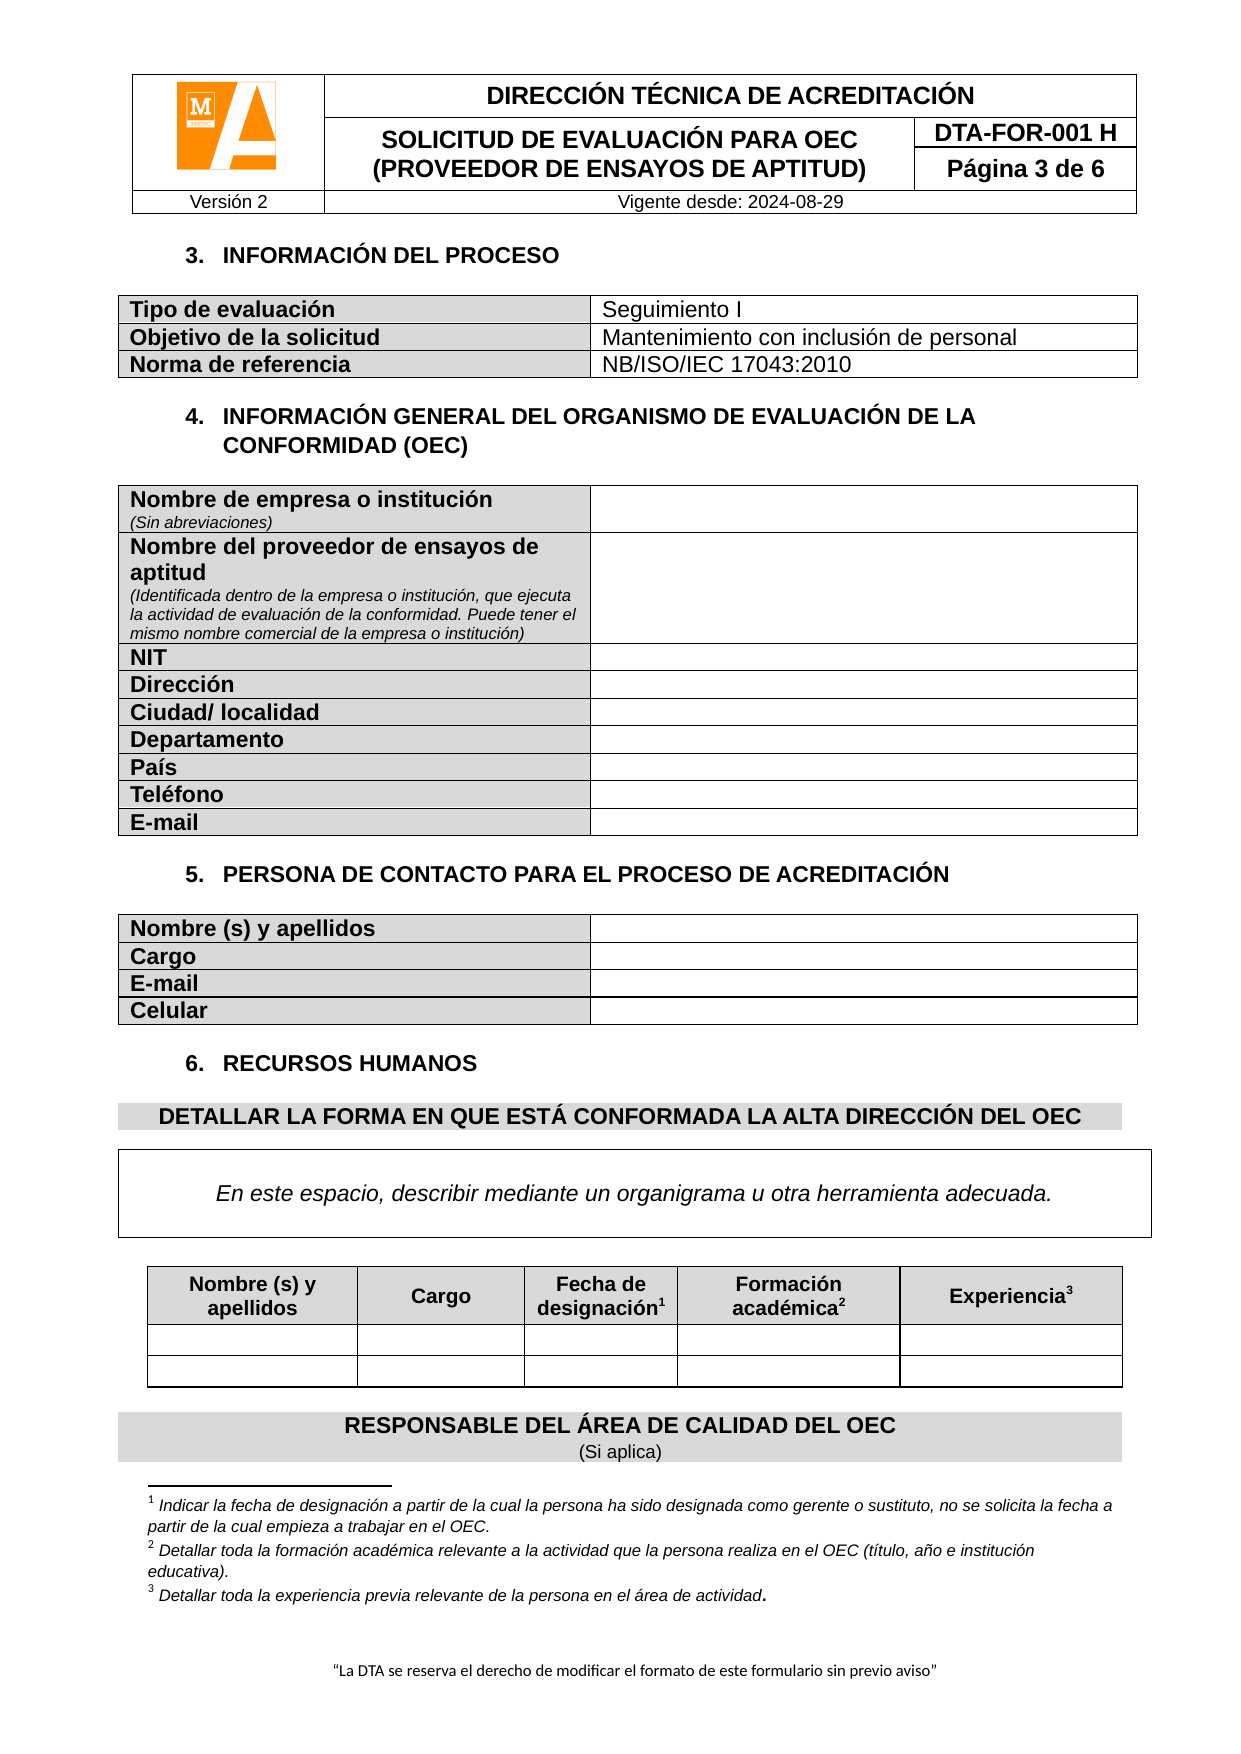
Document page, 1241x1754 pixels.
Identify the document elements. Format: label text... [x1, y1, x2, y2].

table_header Seguimiento I [591, 296, 1137, 322]
table_cell [148, 1356, 357, 1386]
subtitle INFORMACIÓN GENERAL DEL ORGANISMO DE EVALUACIÓN DE LA CONFORMIDAD (OEC) [185, 403, 1122, 458]
table_header [591, 915, 1137, 942]
table_header Nombre (s) y apellidos [119, 915, 590, 942]
subtitle RECURSOS HUMANOS [185, 1050, 1122, 1076]
table_header [591, 486, 1137, 532]
table_cell [591, 671, 1137, 698]
table_cell Teléfono [119, 781, 590, 807]
table_cell [591, 754, 1137, 780]
table_cell [525, 1325, 677, 1355]
table_header Cargo [358, 1267, 524, 1324]
table_cell [591, 533, 1137, 643]
table_cell País [119, 754, 590, 780]
table_cell Departamento [119, 726, 590, 753]
table_cell Norma de referencia [119, 351, 590, 377]
table_cell [678, 1325, 899, 1355]
table_cell [148, 1325, 357, 1355]
picture [172, 78, 280, 174]
table_header Fecha de designación [525, 1267, 677, 1324]
table_cell Nombre del proveedor de ensayos de aptitud (Identificada dentro de la empresa o institución, que ejecuta la actividad de evaluación de la conformidad. Puede tener el mismo nombre comercial de la empresa o institución) [119, 533, 590, 643]
table_cell [591, 726, 1137, 753]
table_cell Objetivo de la solicitud [119, 324, 590, 350]
table_cell [358, 1325, 524, 1355]
table_cell [525, 1356, 677, 1386]
table_cell E-mail [119, 970, 590, 996]
table_header En este espacio, describir mediante un organigrama u otra herramienta adecuada. [119, 1150, 1151, 1237]
table_cell [591, 943, 1137, 969]
table_cell [901, 1325, 1122, 1355]
subtitle PERSONA DE CONTACTO PARA EL PROCESO DE ACREDITACIÓN [185, 861, 1122, 887]
table_cell [591, 699, 1137, 725]
table_cell [678, 1356, 899, 1386]
table_cell [591, 781, 1137, 807]
table_cell Dirección [119, 671, 590, 698]
table_cell [591, 644, 1137, 670]
table_header Nombre de empresa o institución (Sin abreviaciones) [119, 486, 590, 532]
text DETALLAR LA FORMA EN QUE ESTÁ CONFORMADA LA ALTA DIRECCIÓN DEL OEC [118, 1103, 1122, 1130]
table_cell [591, 809, 1137, 835]
table_cell Cargo [119, 943, 590, 969]
table_cell [358, 1356, 524, 1386]
table_cell Mantenimiento con inclusión de personal [591, 324, 1137, 350]
table_cell E-mail [119, 809, 590, 835]
table_cell [901, 1356, 1122, 1386]
subtitle INFORMACIÓN DEL PROCESO [185, 242, 1122, 268]
table_cell [591, 970, 1137, 996]
table_cell NB/ISO/IEC 17043:2010 [591, 351, 1137, 377]
text (Si aplica) [118, 1441, 1122, 1462]
table_cell Celular [119, 998, 590, 1024]
table_header Tipo de evaluación [119, 296, 590, 322]
text RESPONSABLE DEL ÁREA DE CALIDAD DEL OEC [118, 1412, 1122, 1439]
table_header Experiencia [901, 1267, 1122, 1324]
table_header Formación académica [678, 1267, 899, 1324]
table_cell NIT [119, 644, 590, 670]
table_header Nombre (s) y apellidos [148, 1267, 357, 1324]
table_cell Ciudad/ localidad [119, 699, 590, 725]
table_cell [591, 998, 1137, 1024]
